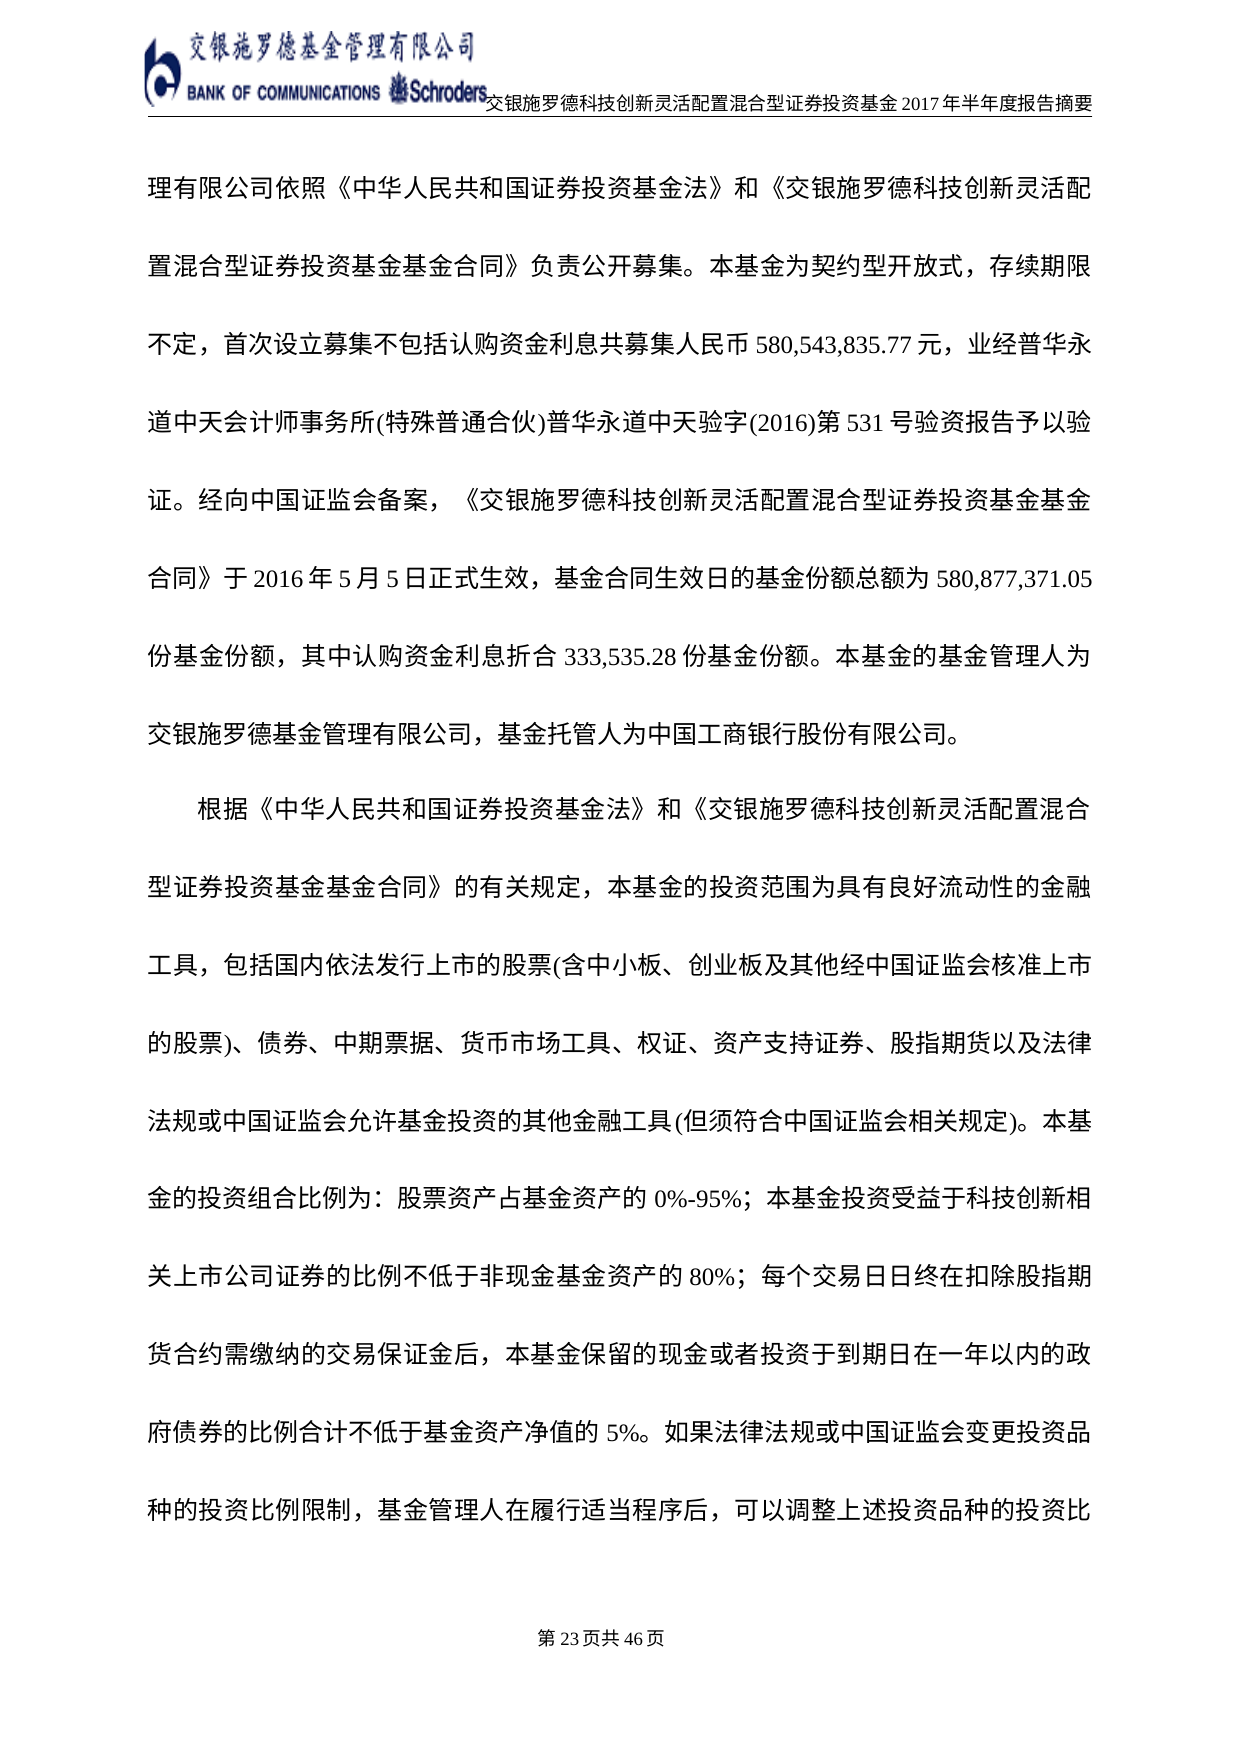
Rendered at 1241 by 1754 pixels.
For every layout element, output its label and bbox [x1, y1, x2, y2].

text [148, 775, 1092, 1541]
picture [144, 31, 487, 107]
text [148, 154, 1092, 765]
